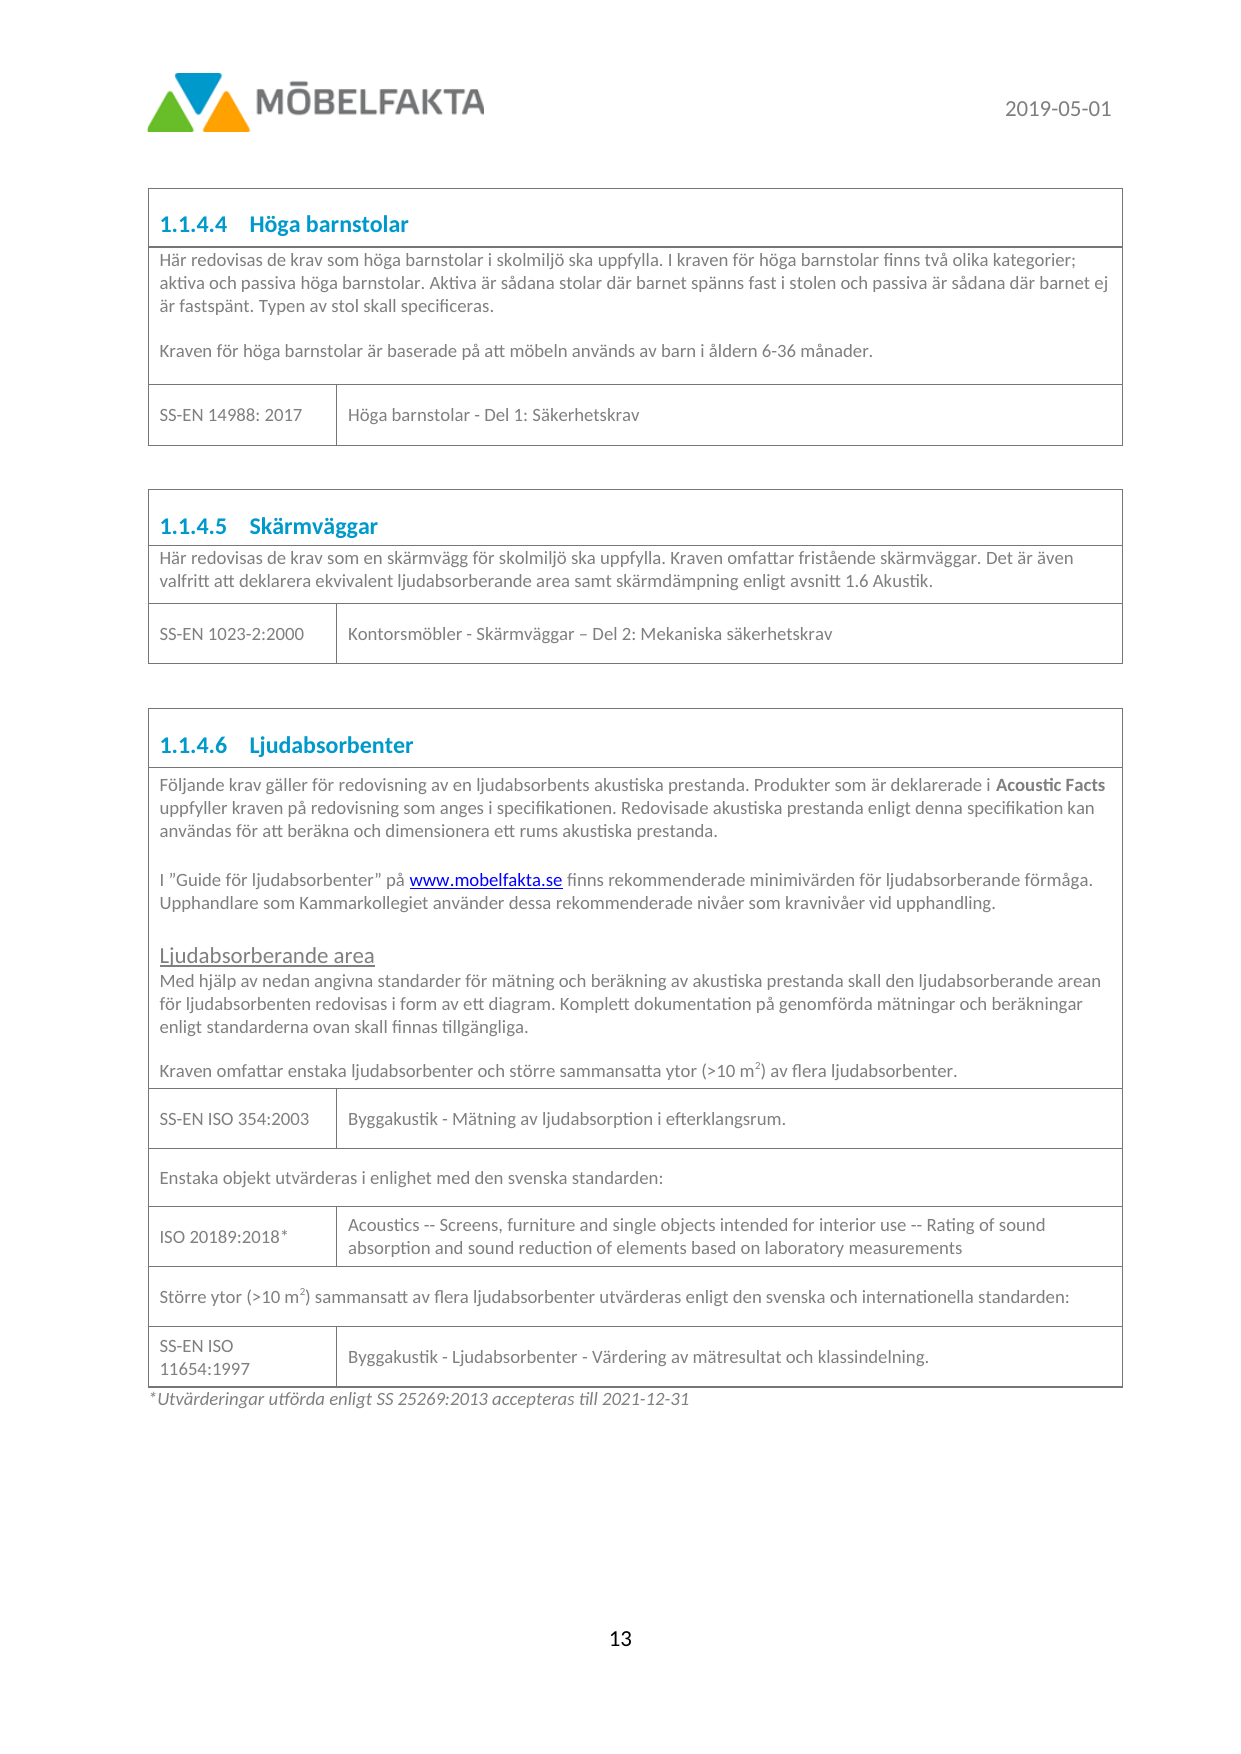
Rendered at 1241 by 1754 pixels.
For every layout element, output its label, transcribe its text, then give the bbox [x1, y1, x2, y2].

table_cell Höga barnstolar - Del 1: Säkerhetskrav [337, 385, 1122, 444]
table_header Höga barnstolar [149, 189, 1122, 246]
table_cell Här redovisas de krav som en skärmvägg för skolmiljö ska uppfylla. Kraven omfattar fristående skärmväggar. Det är även valfritt att deklarera ekvivalent ljudabsorberande area samt skärmdämpning enligt avsnitt 1.6 Akustik. [149, 546, 1122, 603]
table_cell Följande krav gäller för redovisning av en ljudabsorbents akustiska prestanda. Produkter som är deklarerade i Acoustic Facts uppfyller kraven på redovisning som anges i specifikationen. Redovisade akustiska prestanda enligt denna specifikation kan användas för att beräkna och dimensionera ett rums akustiska prestanda. I ”Guide för ljudabsorbenter” på www.mobelfakta.se finns rekommenderade minimivärden för ljudabsorberande förmåga. Upphandlare som Kammarkollegiet använder dessa rekommenderade nivåer som kravnivåer vid upphandling. Ljudabsorberande area Med hjälp av nedan angivna standarder för mätning och beräkning av akustiska prestanda skall den ljudabsorberande arean för ljudabsorbenten redovisas i form av ett diagram. Komplett dokumentation på genomförda mätningar och beräkningar enligt standarderna ovan skall finnas tillgängliga. Kraven omfattar enstaka ljudabsorbenter och större sammansatta ytor (>10 m2) av flera ljudabsorbenter. [149, 768, 1122, 1087]
table_cell Byggakustik - Ljudabsorbenter - Värdering av mätresultat och klassindelning. [337, 1327, 1122, 1386]
table_cell Här redovisas de krav som höga barnstolar i skolmiljö ska uppfylla. I kraven för höga barnstolar finns två olika kategorier; aktiva och passiva höga barnstolar. Aktiva är sådana stolar där barnet spänns fast i stolen och passiva är sådana där barnet ej är fastspänt. Typen av stol skall specificeras. Kraven för höga barnstolar är baserade på att möbeln används av barn i åldern 6-36 månader. [149, 248, 1122, 384]
table_cell Byggakustik - Mätning av ljudabsorption i efterklangsrum. [337, 1089, 1122, 1148]
text *Utvärderingar utförda enligt SS 25269:2013 accepteras till 2021-12-31 [148, 1388, 1093, 1410]
table_cell SS-EN 1023-2:2000 [149, 604, 336, 663]
table_cell SS-EN ISO 11654:1997 [149, 1327, 336, 1386]
table_header Ljudabsorbenter [149, 709, 1122, 767]
table_cell ISO 20189:2018* [149, 1207, 336, 1266]
table_cell Kontorsmöbler - Skärmväggar – Del 2: Mekaniska säkerhetskrav [337, 604, 1122, 663]
table_cell Enstaka objekt utvärderas i enlighet med den svenska standarden: [149, 1149, 1122, 1206]
table_header Skärmväggar [149, 490, 1122, 545]
table_cell SS-EN ISO 354:2003 [149, 1089, 336, 1148]
table_cell SS-EN 14988: 2017 [149, 385, 336, 444]
table_cell Större ytor (>10 m2) sammansatt av flera ljudabsorbenter utvärderas enligt den svenska och internationella standarden: [149, 1267, 1122, 1326]
table_cell Acoustics -- Screens, furniture and single objects intended for interior use -- Rating of sound absorption and sound reduction of elements based on laboratory measurements [337, 1207, 1122, 1266]
